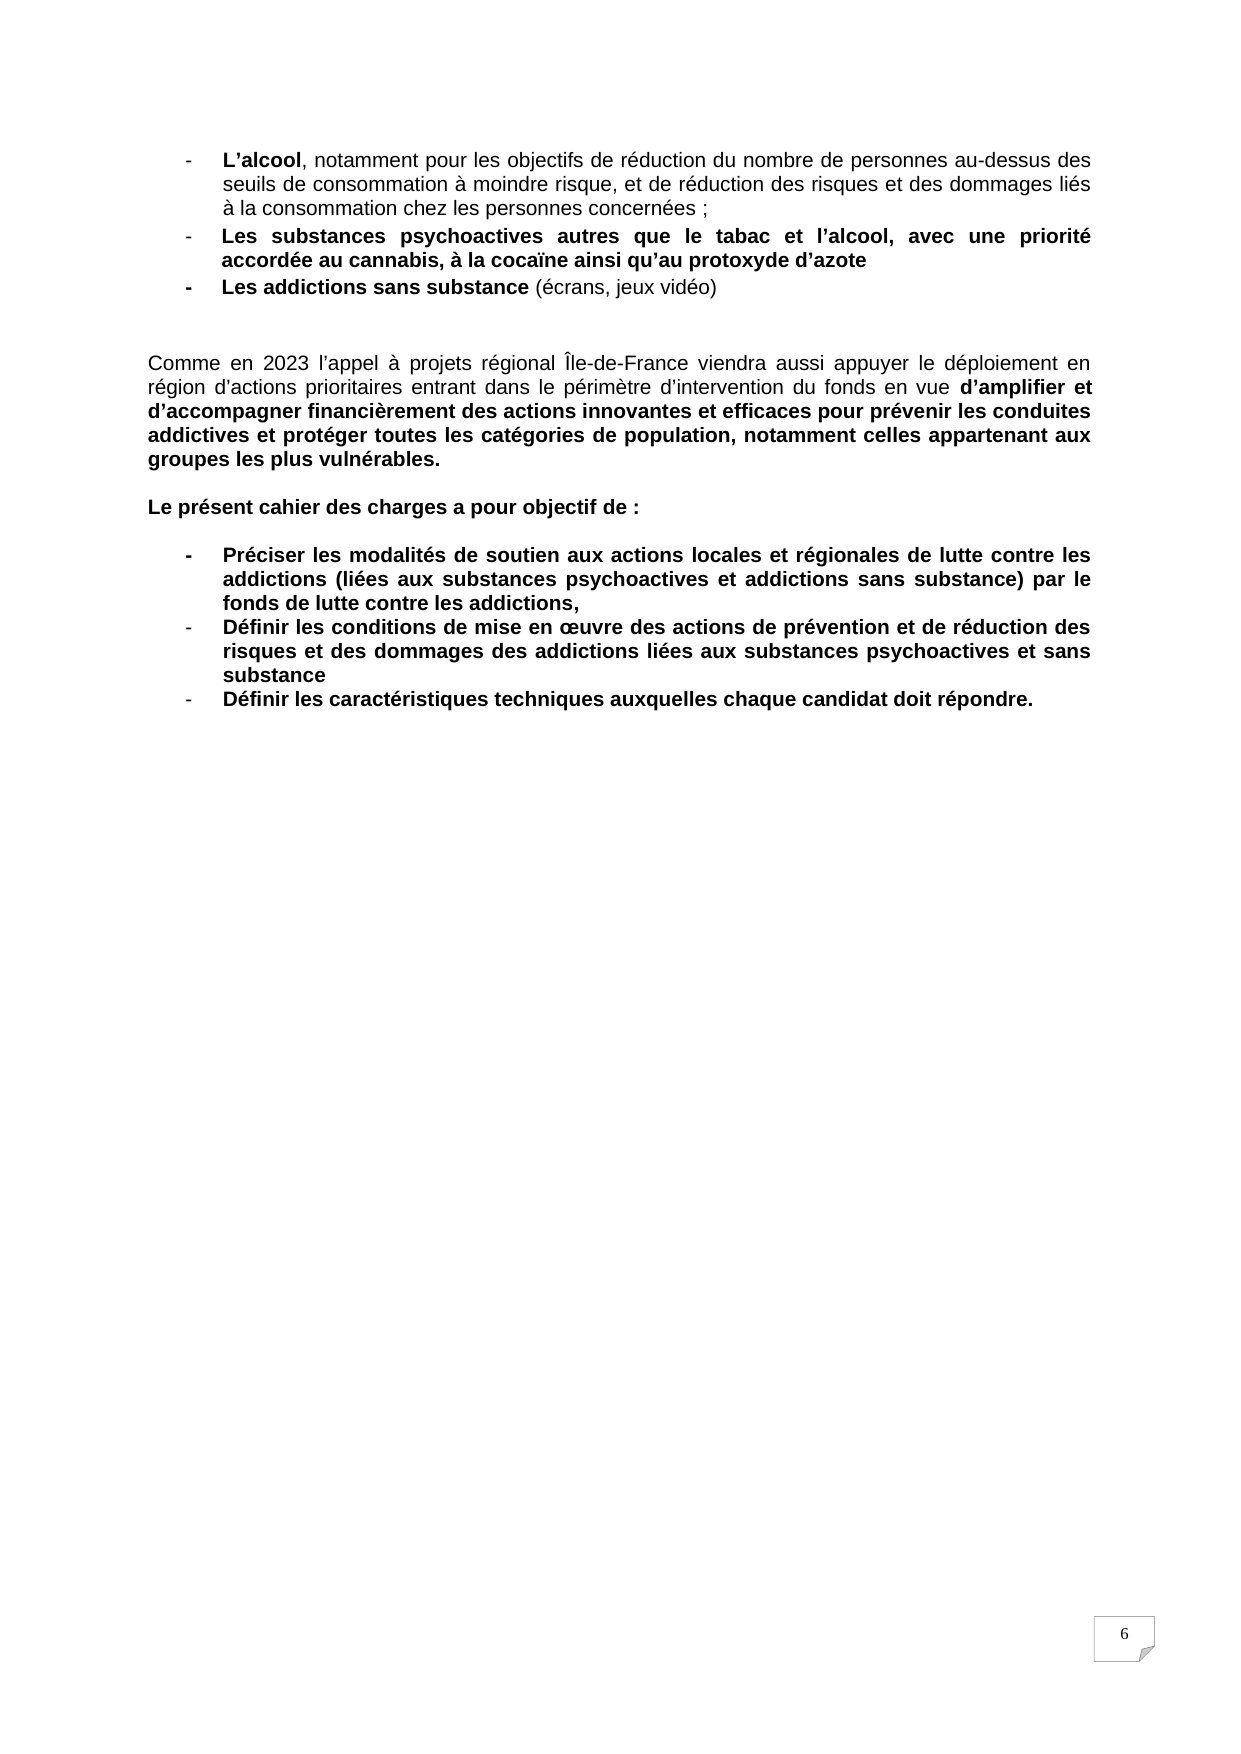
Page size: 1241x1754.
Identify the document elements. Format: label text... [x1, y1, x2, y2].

list Définir les conditions de mise en œuvre des actions de prévention et de réduction des risques et des dommages des addictions liées aux substances psychoactives et sans substance [185, 614, 1092, 686]
text - Les substances psychoactives autres que le tabac et l’alcool, avec une priorité accordée au cannabis, à la cocaïne ainsi qu’au protoxyde d’azote [185, 223, 1092, 271]
text - L’alcool, notamment pour les objectifs de réduction du nombre de personnes au-dessus des seuils de consommation à moindre risque, et de réduction des risques et des dommages liés à la consommation chez les personnes concernées ; [185, 148, 1092, 219]
text - Les addictions sans substance (écrans, jeux vidéo) [185, 275, 1092, 299]
list Définir les caractéristiques techniques auxquelles chaque candidat doit répondre. [185, 686, 1092, 710]
text Le présent cahier des charges a pour objectif de : [148, 495, 1092, 519]
text Comme en 2023 l’appel à projets régional Île-de-France viendra aussi appuyer le déploiement en région d’actions prioritaires entrant dans le périmètre d’intervention du fonds en vue d’amplifier et d’accompagner financièrement des actions innovantes et efficaces pour prévenir les conduites addictives et protéger toutes les catégories de population, notamment celles appartenant aux groupes les plus vulnérables. [148, 351, 1092, 471]
list Préciser les modalités de soutien aux actions locales et régionales de lutte contre les addictions (liées aux substances psychoactives et addictions sans substance) par le fonds de lutte contre les addictions, [185, 543, 1092, 614]
